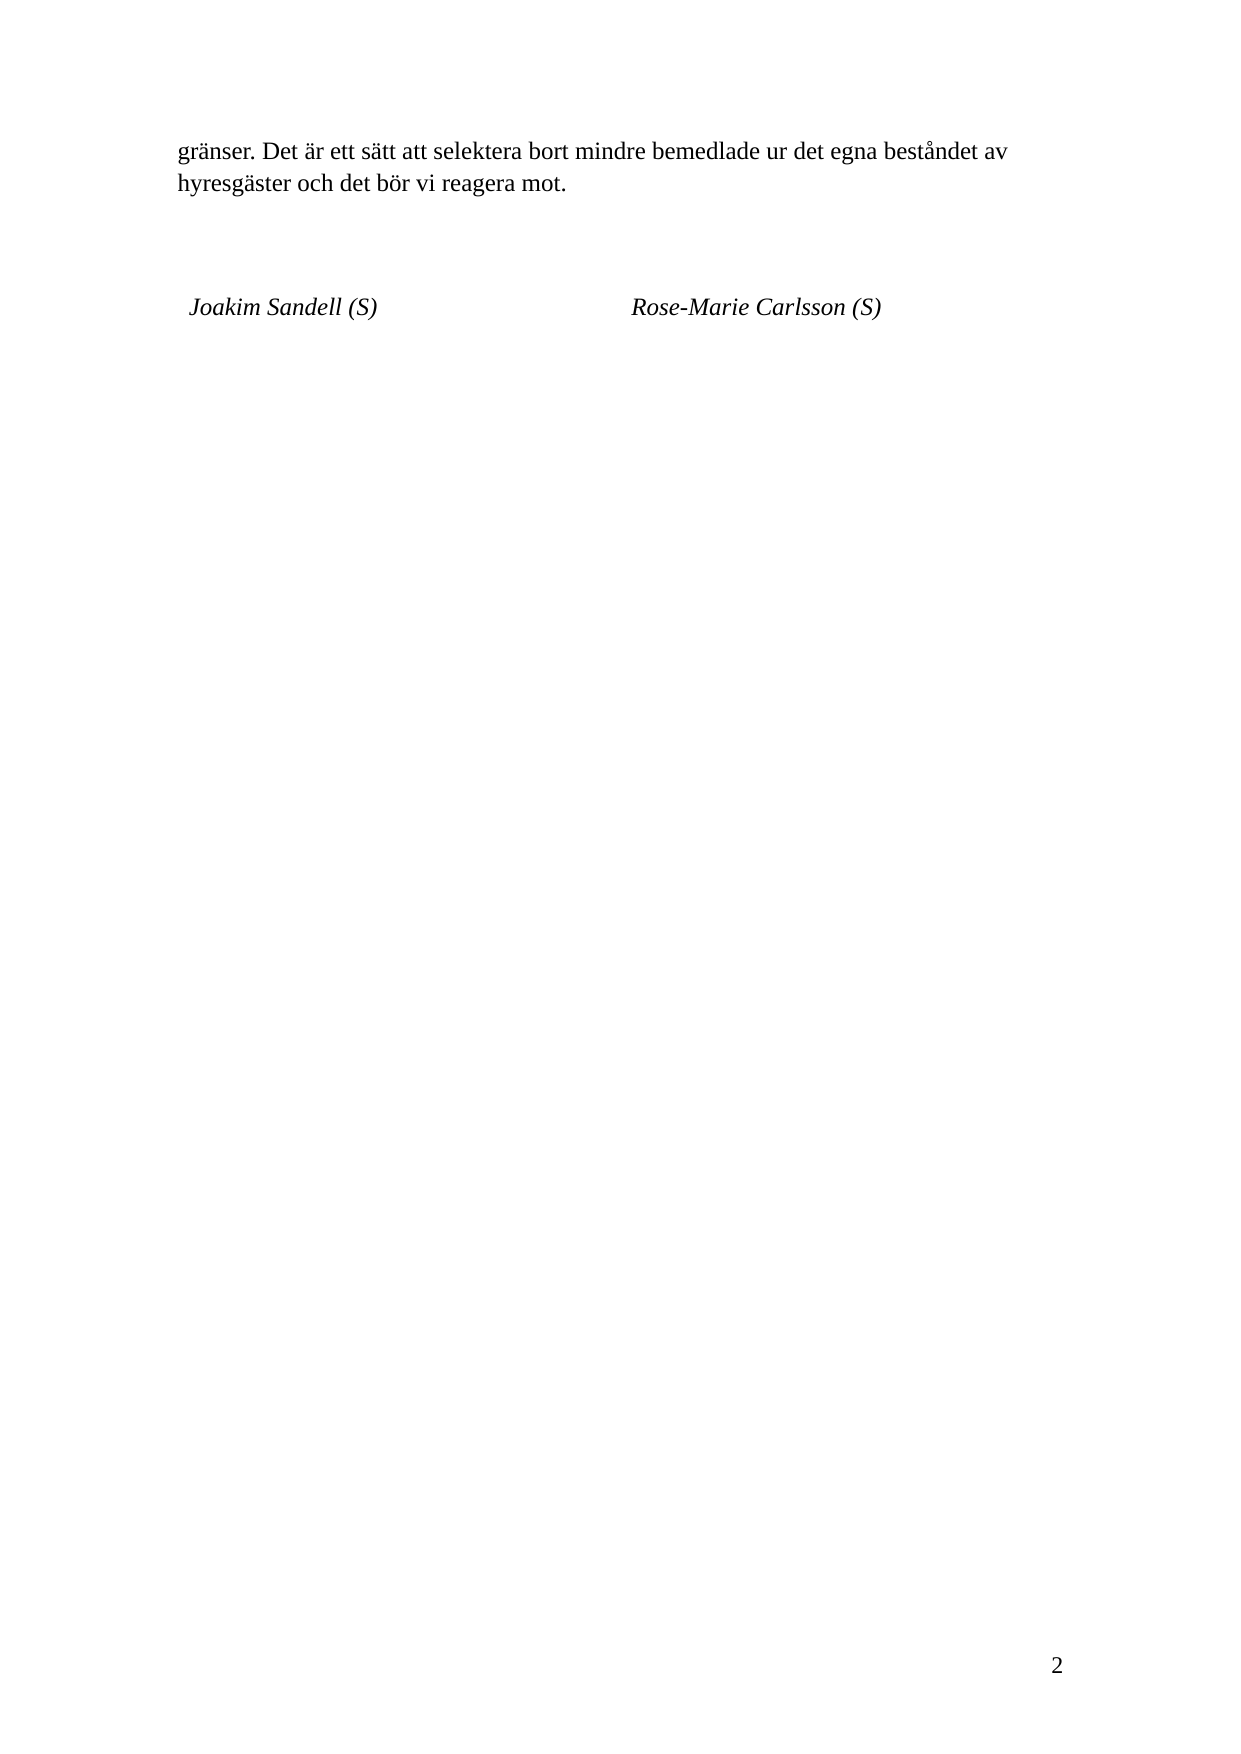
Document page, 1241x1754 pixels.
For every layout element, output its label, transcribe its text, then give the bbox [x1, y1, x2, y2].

table_header Rose-Marie Carlsson (S) [620, 259, 1063, 321]
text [177, 134, 1063, 196]
table_header Joakim Sandell (S) [177, 259, 620, 321]
